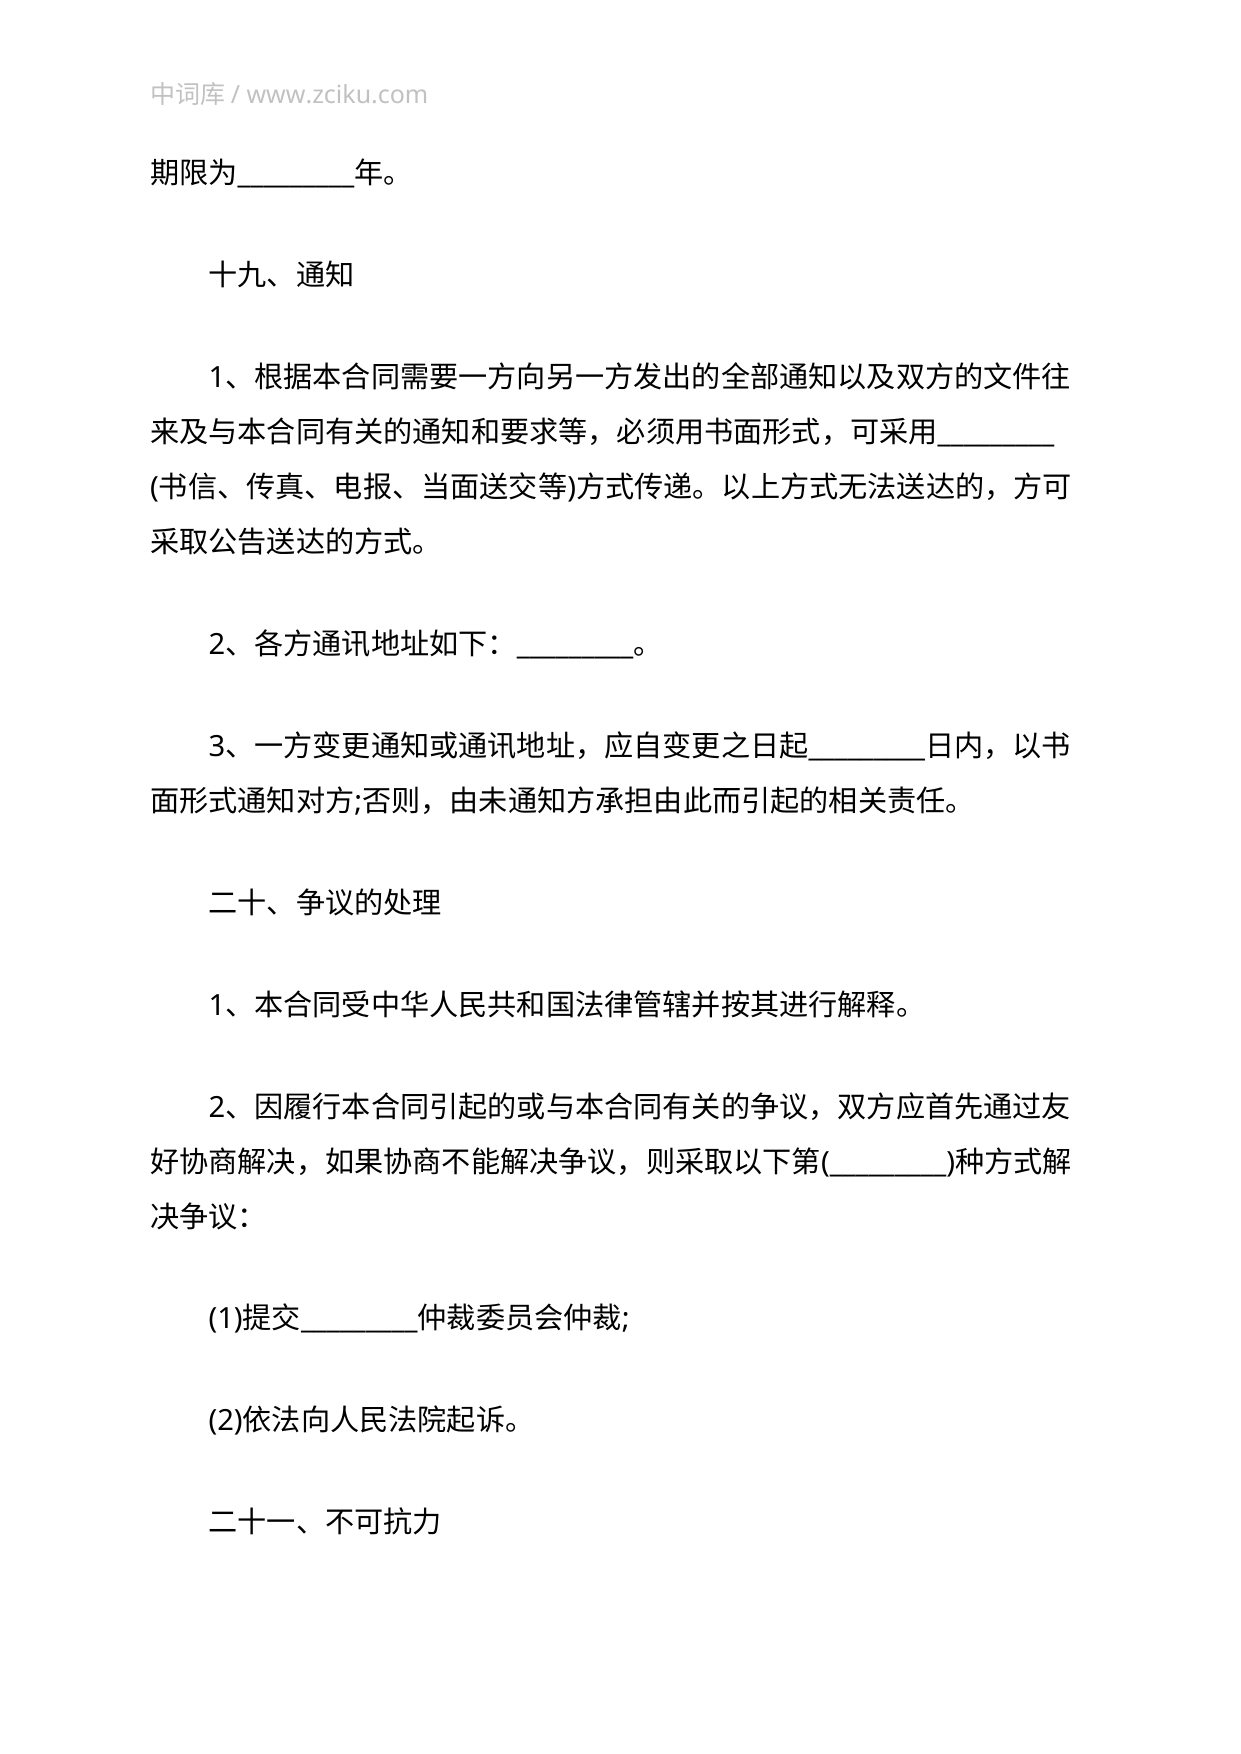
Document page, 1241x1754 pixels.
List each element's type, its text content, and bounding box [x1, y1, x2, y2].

text 十九、通知 [150, 252, 1090, 294]
text (1)提交_________仲裁委员会仲裁; [150, 1295, 1090, 1337]
text 1、本合同受中华人民共和国法律管辖并按其进行解释。 [150, 981, 1090, 1024]
text (2)依法向人民法院起诉。 [150, 1397, 1090, 1439]
text 2、因履行本合同引起的或与本合同有关的争议，双方应首先通过友好协商解决，如果协商不能解决争议，则采取以下第(_________)种方式解决争议： [150, 1083, 1090, 1236]
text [150, 150, 1090, 192]
text 3、一方变更通知或通讯地址，应自变更之日起_________日内，以书面形式通知对方;否则，由未通知方承担由此而引起的相关责任。 [150, 722, 1090, 820]
text 2、各方通讯地址如下：_________。 [150, 621, 1090, 663]
text 二十一、不可抗力 [150, 1499, 1090, 1541]
text 二十、争议的处理 [150, 879, 1090, 922]
text 1、根据本合同需要一方向另一方发出的全部通知以及双方的文件往来及与本合同有关的通知和要求等，必须用书面形式，可采用_________(书信、传真、电报、当面送交等)方式传递。以上方式无法送达的，方可采取公告送达的方式。 [150, 354, 1090, 561]
